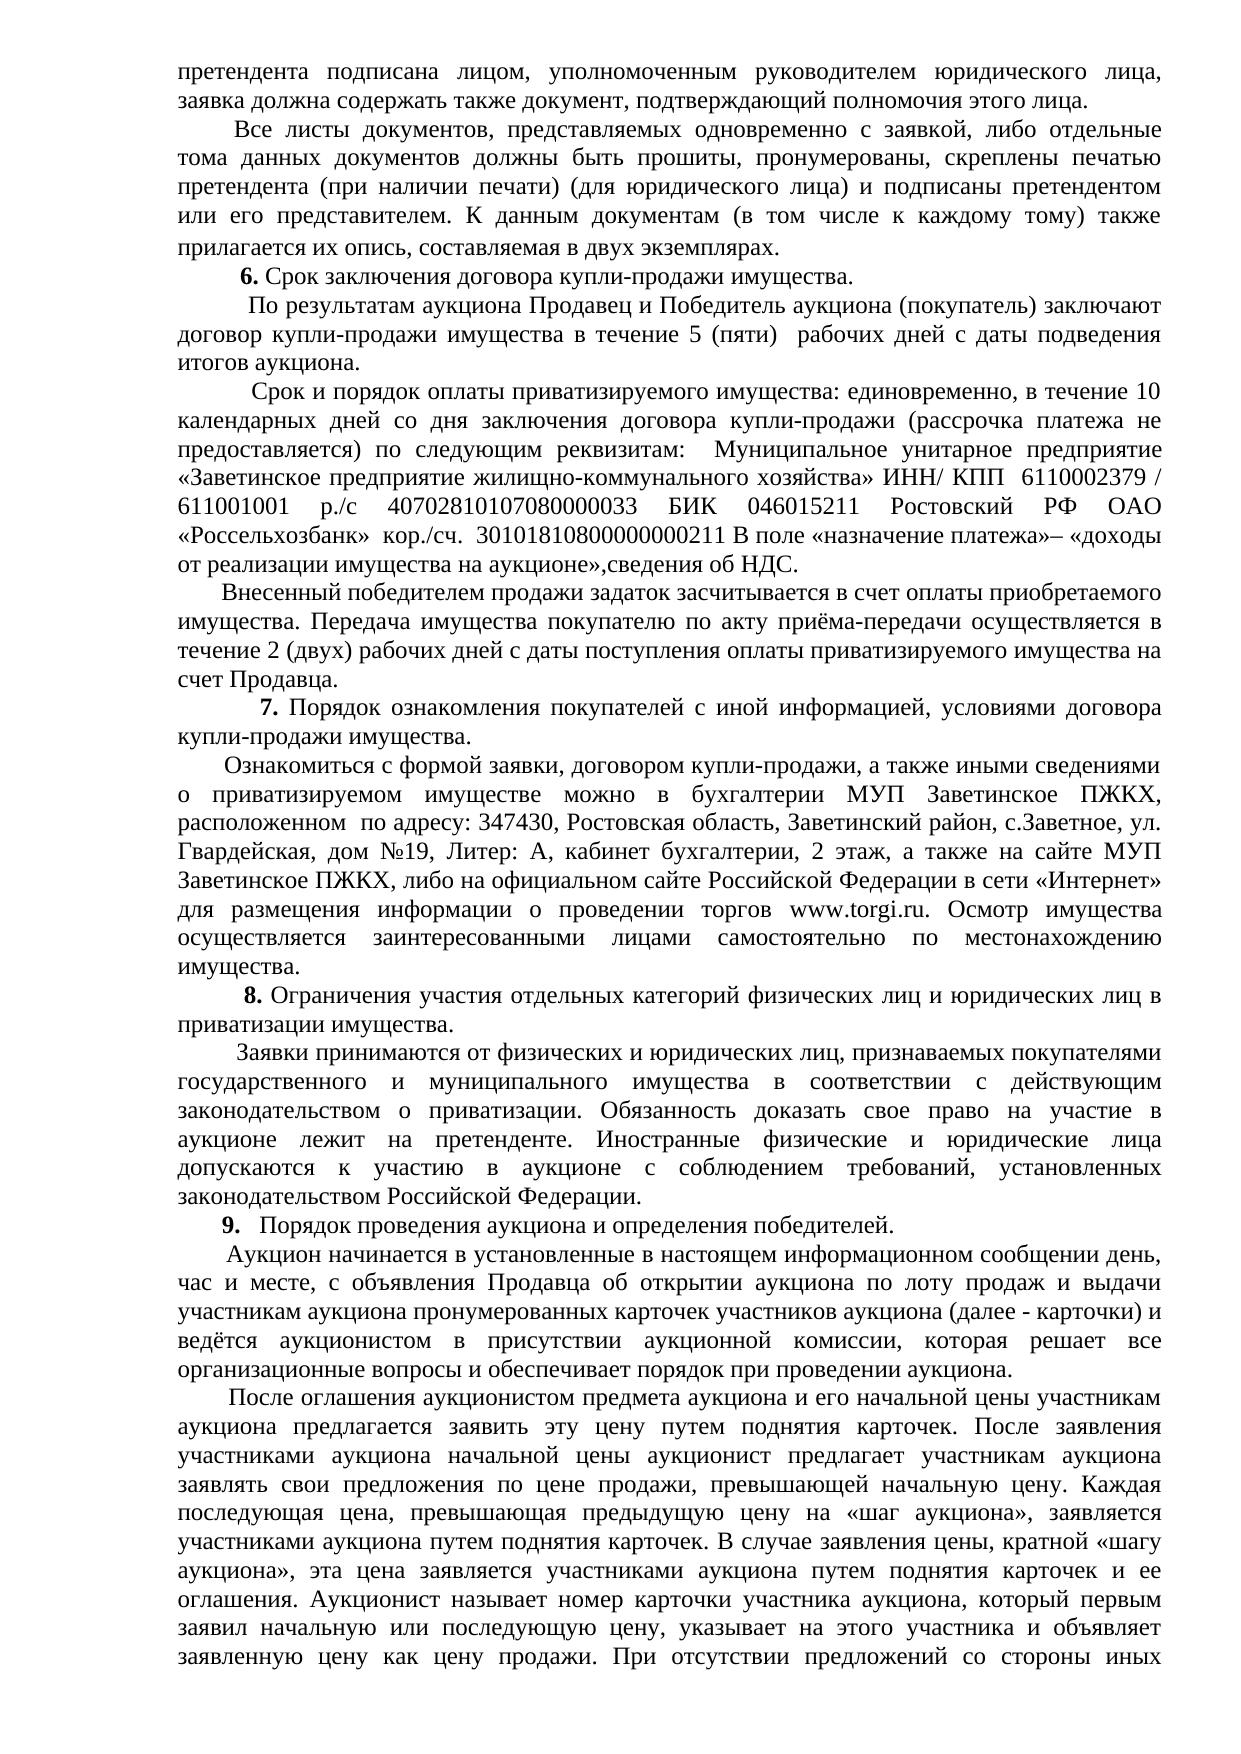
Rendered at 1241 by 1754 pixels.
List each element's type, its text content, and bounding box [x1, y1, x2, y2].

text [177, 1382, 1162, 1670]
list Порядок проведения аукциона и определения победителей. [222, 1210, 1162, 1239]
text Заявки принимаются от физических и юридических лиц, признаваемых покупателями государственного и муниципального имущества в соответствии с действующим законодательством о приватизации. Обязанность доказать свое право на участие в аукционе лежит на претенденте. Иностранные физические и юридические лица допускаются к участию в аукционе с соблюдением требований, установленных законодательством Российской Федерации. [177, 1037, 1162, 1210]
text 8. Ограничения участия отдельных категорий физических лиц и юридических лиц в приватизации имущества. [177, 980, 1162, 1037]
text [177, 56, 1162, 114]
text Срок и порядок оплаты приватизируемого имущества: единовременно, в течение 10 календарных дней со дня заключения договора купли-продажи (рассрочка платежа не предоставляется) по следующим реквизитам: Муниципальное унитарное предприятие «Заветинское предприятие жилищно-коммунального хозяйства» ИНН/ КПП 6110002379 / 611001001 р./с 40702810107080000033 БИК 046015211 Ростовский РФ ОАО «Россельхозбанк» кор./сч. 30101810800000000211 В поле «назначение платежа»– «доходы от реализации имущества на аукционе»,сведения об НДС. [177, 376, 1162, 577]
text 6. Срок заключения договора купли-продажи имущества. [240, 261, 1162, 290]
text Аукцион начинается в установленные в настоящем информационном сообщении день, час и месте, с объявления Продавца об открытии аукциона по лоту продаж и выдачи участникам аукциона пронумерованных карточек участников аукциона (далее - карточки) и ведётся аукционистом в присутствии аукционной комиссии, которая решает все организационные вопросы и обеспечивает порядок при проведении аукциона. [177, 1239, 1162, 1382]
text 7. Порядок ознакомления покупателей с иной информацией, условиями договора купли-продажи имущества. [177, 692, 1162, 750]
text Все листы документов, представляемых одновременно с заявкой, либо отдельные тома данных документов должны быть прошиты, пронумерованы, скреплены печатью претендента (при наличии печати) (для юридического лица) и подписаны претендентом или его представителем. К данным документам (в том числе к каждому тому) также прилагается их опись, составляемая в двух экземплярах. [177, 114, 1162, 261]
text По результатам аукциона Продавец и Победитель аукциона (покупатель) заключают договор купли-продажи имущества в течение 5 (пяти) рабочих дней с даты подведения итогов аукциона. [177, 290, 1162, 376]
text Ознакомиться с формой заявки, договором купли-продажи, а также иными сведениями о приватизируемом имуществе можно в бухгалтерии МУП Заветинское ПЖКХ, расположенном по адресу: 347430, Ростовская область, Заветинский район, с.Заветное, ул. Гвардейская, дом №19, Литер: А, кабинет бухгалтерии, 2 этаж, а также на сайте МУП Заветинское ПЖКХ, либо на официальном сайте Российской Федерации в сети «Интернет» для размещения информации о проведении торгов www.torgi.ru. Осмотр имущества осуществляется заинтересованными лицами самостоятельно по местонахождению имущества. [177, 750, 1162, 980]
text Внесенный победителем продажи задаток засчитывается в счет оплаты приобретаемого имущества. Передача имущества покупателю по акту приёма-передачи осуществляется в течение 2 (двух) рабочих дней с даты поступления оплаты приватизируемого имущества на счет Продавца. [177, 577, 1162, 692]
